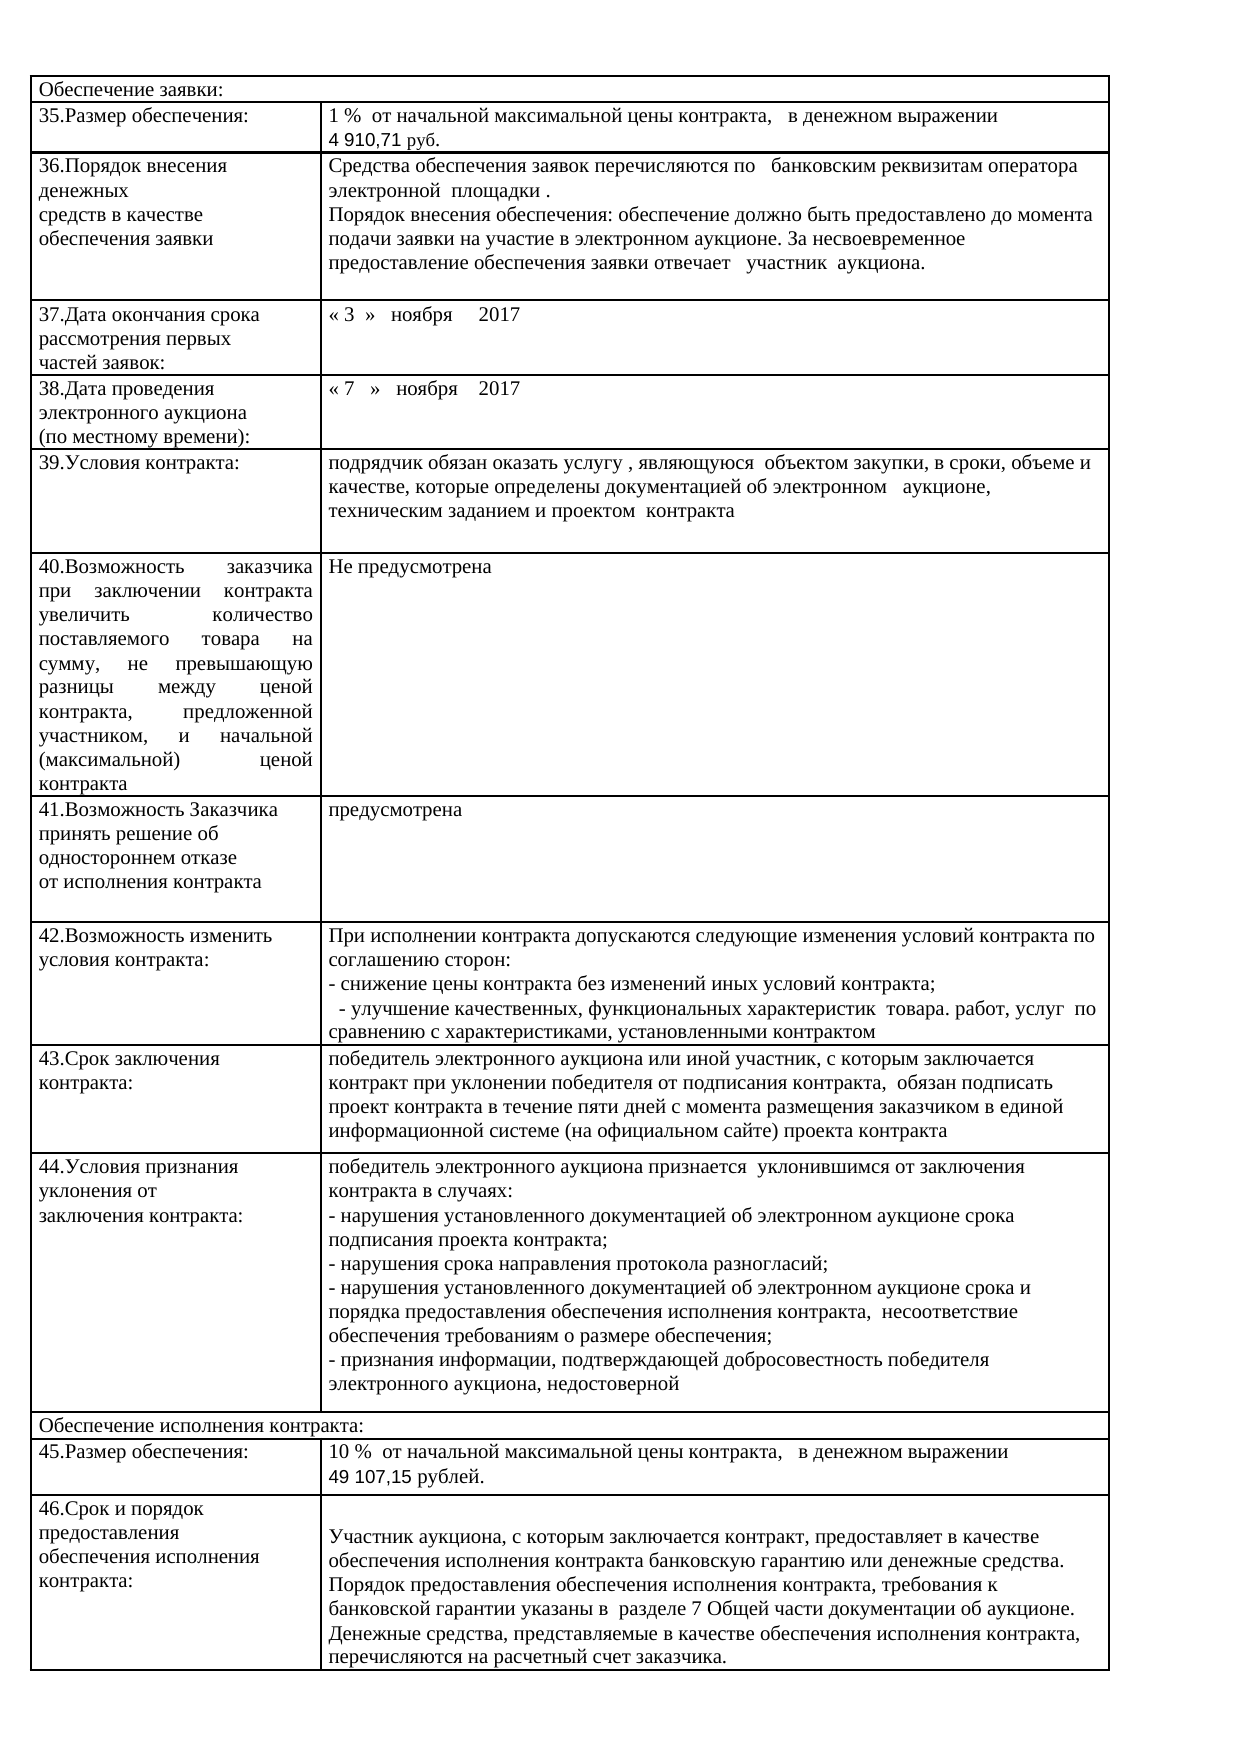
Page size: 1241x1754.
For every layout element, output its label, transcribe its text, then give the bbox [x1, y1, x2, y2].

table_cell 36.Порядок внесения денежных средств в качестве обеспечения заявки [32, 154, 320, 299]
table_cell 44.Условия признания уклонения от заключения контракта: [32, 1154, 320, 1411]
table_cell Средства обеспечения заявок перечисляются по банковским реквизитам оператора электронной площадки . Порядок внесения обеспечения: обеспечение должно быть предоставлено до момента подачи заявки на участие в электронном аукционе. За несвоевременное предоставление обеспечения заявки отвечает участник аукциона. [322, 154, 1108, 299]
table_cell Обеспечение исполнения контракта: [32, 1413, 1108, 1437]
table_cell 37.Дата окончания срока рассмотрения первых частей заявок: [32, 301, 320, 374]
table_cell « 3 » ноября 2017 [322, 301, 1108, 374]
table_cell 40.Возможность заказчика при заключении контракта увеличить количество поставляемого товара на сумму, не превышающую разницы между ценой контракта, предложенной участником, и начальной (максимальной) ценой контракта [32, 554, 320, 795]
table_cell 10 % от начальной максимальной цены контракта, в денежном выражении 49 107,15 рублей. [322, 1440, 1108, 1494]
table_cell 45.Размер обеспечения: [32, 1440, 320, 1494]
table_cell 1 % от начальной максимальной цены контракта, в денежном выражении 4 910,71 руб. [322, 103, 1108, 151]
table_cell победитель электронного аукциона или иной участник, с которым заключается контракт при уклонении победителя от подписания контракта, обязан подписать проект контракта в течение пяти дней с момента размещения заказчиком в единой информационной системе (на официальном сайте) проекта контракта [322, 1046, 1108, 1152]
table_cell 38.Дата проведения электронного аукциона (по местному времени): [32, 376, 320, 448]
table_cell 35.Размер обеспечения: [32, 103, 320, 151]
table_cell победитель электронного аукциона признается уклонившимся от заключения контракта в случаях: - нарушения установленного документацией об электронном аукционе срока подписания проекта контракта; - нарушения срока направления протокола разногласий; - нарушения установленного документацией об электронном аукционе срока и порядка предоставления обеспечения исполнения контракта, несоответствие обеспечения требованиям о размере обеспечения; - признания информации, подтверждающей добросовестность победителя электронного аукциона, недостоверной [322, 1154, 1108, 1411]
table_cell При исполнении контракта допускаются следующие изменения условий контракта по соглашению сторон: - снижение цены контракта без изменений иных условий контракта; - улучшение качественных, функциональных характеристик товара. работ, услуг по сравнению с характеристиками, установленными контрактом [322, 923, 1108, 1043]
table_cell подрядчик обязан оказать услугу , являющуюся объектом закупки, в сроки, объеме и качестве, которые определены документацией об электронном аукционе, техническим заданием и проектом контракта [322, 450, 1108, 552]
table_cell Обеспечение заявки: [32, 77, 1108, 101]
table_cell « 7 » ноября 2017 [322, 376, 1108, 448]
table_cell 41.Возможность Заказчика принять решение об одностороннем отказе от исполнения контракта [32, 797, 320, 921]
table_cell 39.Условия контракта: [32, 450, 320, 552]
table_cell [32, 1496, 320, 1668]
table_cell Не предусмотрена [322, 554, 1108, 795]
table_cell 43.Срок заключения контракта: [32, 1046, 320, 1152]
table_cell 42.Возможность изменить условия контракта: [32, 923, 320, 1043]
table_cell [322, 1496, 1108, 1668]
table_cell предусмотрена [322, 797, 1108, 921]
